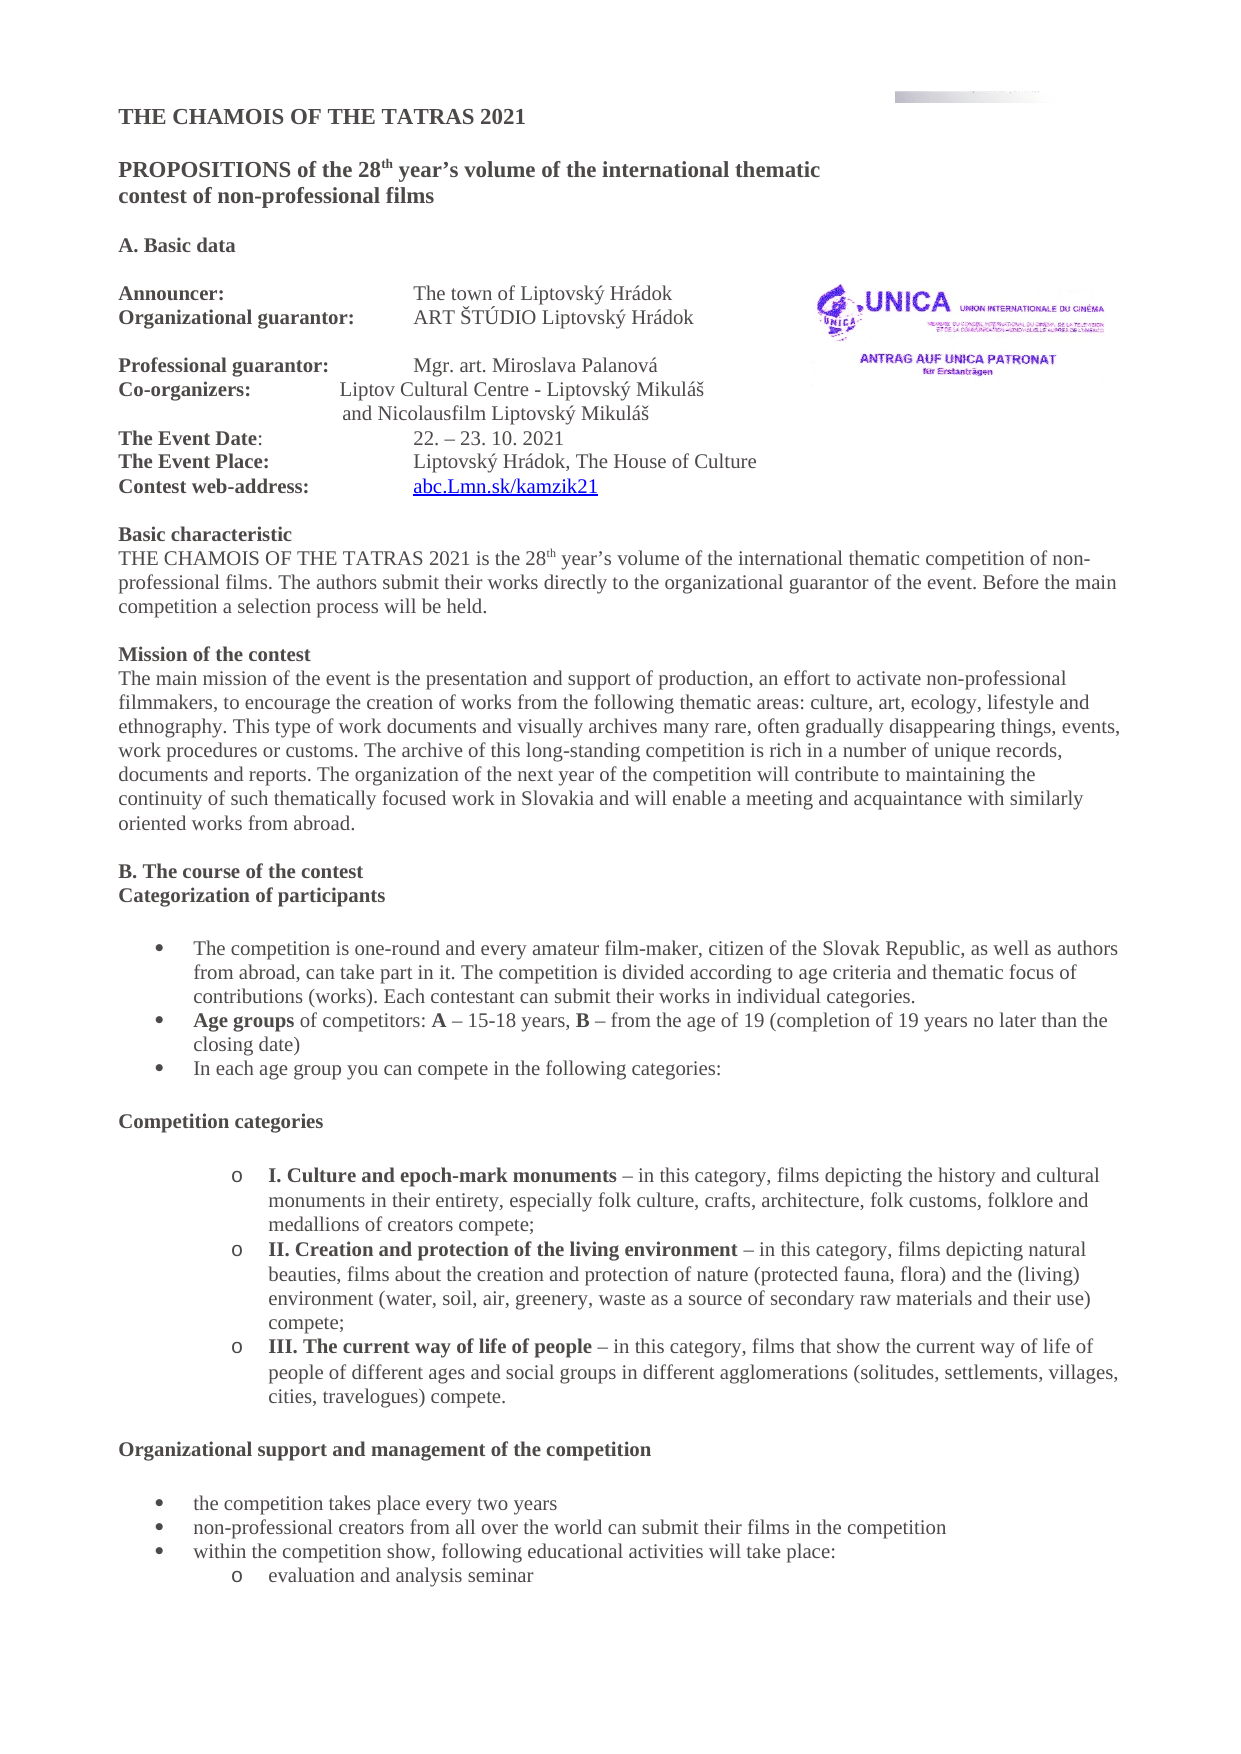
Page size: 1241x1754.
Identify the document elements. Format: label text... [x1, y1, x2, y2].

list The competition is one-round and every amateur film-maker, citizen of the Slovak Republic, as well as authors from abroad, can take part in it. The competition is divided according to age criteria and thematic focus of contributions (works). Each contestant can submit their works in individual categories. [156, 936, 1122, 1008]
list the competition takes place every two years [156, 1491, 1122, 1515]
picture [895, 91, 1114, 103]
text THE CHAMOIS OF THE TATRAS 2021 PROPOSITIONS of the 28th year’s volume of the international thematic contest of non-professional films A. Basic data Announcer: The town of Liptovský Hrádok Organizational guarantor: ART ŠTÚDIO Liptovský Hrádok Professional guarantor: Mgr. art. Miroslava Palanová Co-organizers: Liptov Cultural Centre - Liptovský Mikuláš and Nicolausfilm Liptovský Mikuláš The Event Date: 22. – 23. 10. 2021 The Event Place: Liptovský Hrádok, The House of Culture Contest web-address: abc.Lmn.sk/kamzik21 Basic characteristic THE CHAMOIS OF THE TATRAS 2021 is the 28th year’s volume of the international thematic competition of non-professional films. The authors submit their works directly to the organizational guarantor of the event. Before the main competition a selection process will be held. Mission of the contest The main mission of the event is the presentation and support of production, an effort to activate non-professional filmmakers, to encourage the creation of works from the following thematic areas: culture, art, ecology, lifestyle and ethnography. This type of work documents and visually archives many rare, often gradually disappearing things, events, work procedures or customs. The archive of this long-standing competition is rich in a number of unique records, documents and reports. The organization of the next year of the competition will contribute to maintaining the continuity of such thematically focused work in Slovakia and will enable a meeting and acquaintance with similarly oriented works from abroad. B. The course of the contest Categorization of participants [118, 103, 1122, 907]
picture [809, 276, 1110, 389]
list II. Creation and protection of the living environment – in this category, films depicting natural beauties, films about the creation and protection of nature (protected fauna, flora) and the (living) environment (water, soil, air, greenery, waste as a source of secondary raw materials and their use) compete; [231, 1236, 1122, 1334]
list In each age group you can compete in the following categories: [156, 1056, 1122, 1080]
list III. The current way of life of people – in this category, films that show the current way of life of people of different ages and social groups in different agglomerations (solitudes, settlements, villages, cities, travelogues) compete. [231, 1334, 1122, 1408]
list within the competition show, following educational activities will take place: [156, 1539, 1122, 1563]
list Age groups of competitors: A – 15-18 years, B – from the age of 19 (completion of 19 years no later than the closing date) [156, 1008, 1122, 1056]
text Organizational support and management of the competition [118, 1437, 1122, 1461]
list non-professional creators from all over the world can submit their films in the competition [156, 1515, 1122, 1539]
list evaluation and analysis seminar [231, 1563, 1122, 1588]
text Competition categories [118, 1109, 1122, 1133]
list I. Culture and epoch-mark monuments – in this category, films depicting the history and cultural monuments in their entirety, especially folk culture, crafts, architecture, folk customs, folklore and medallions of creators compete; [231, 1163, 1122, 1236]
